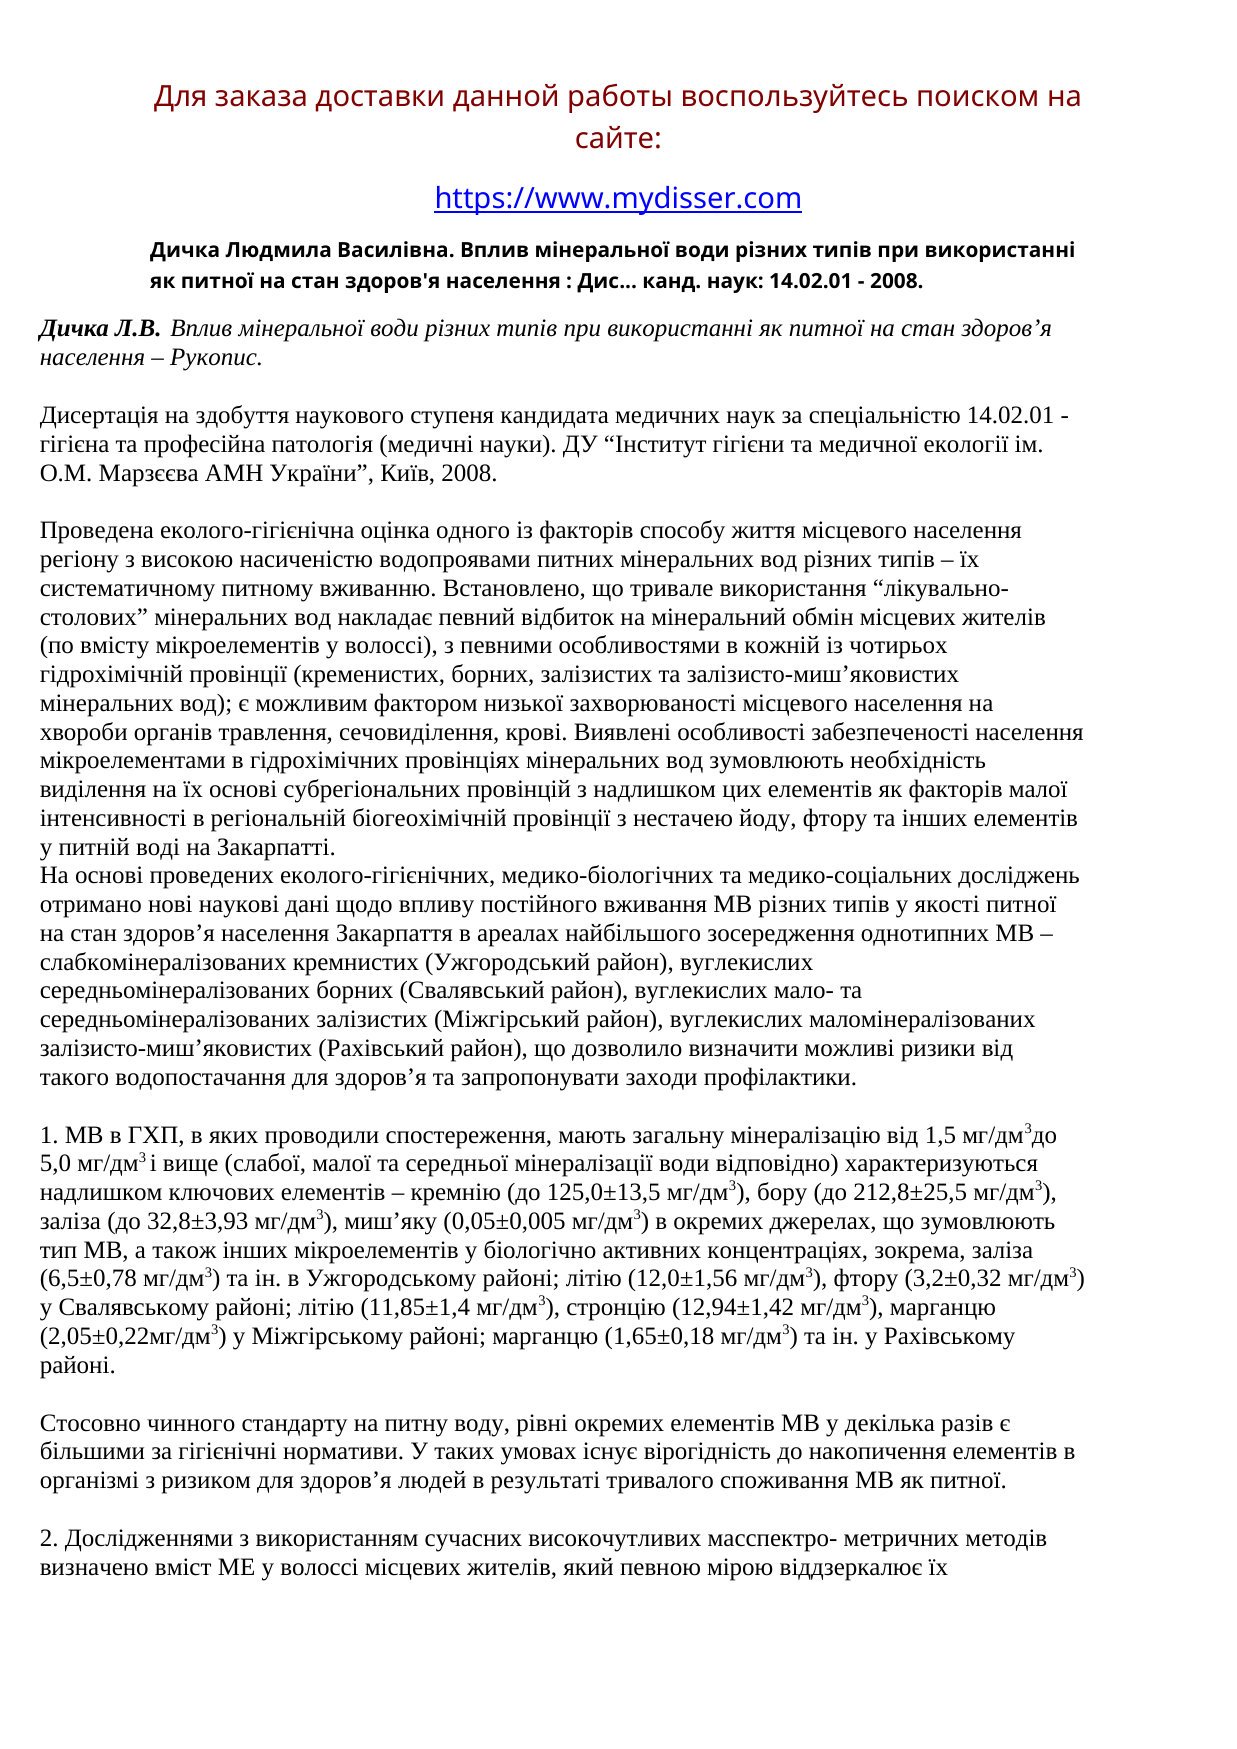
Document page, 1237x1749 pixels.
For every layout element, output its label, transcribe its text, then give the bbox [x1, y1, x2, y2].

text Дичка Людмила Василівна. Вплив мінеральної води різних типів при використанні як питної на стан здоров'я населення : Дис... канд. наук: 14.02.01 - 2008. [150, 236, 1086, 294]
table_header [40, 314, 1086, 861]
table_cell [40, 861, 1086, 1581]
